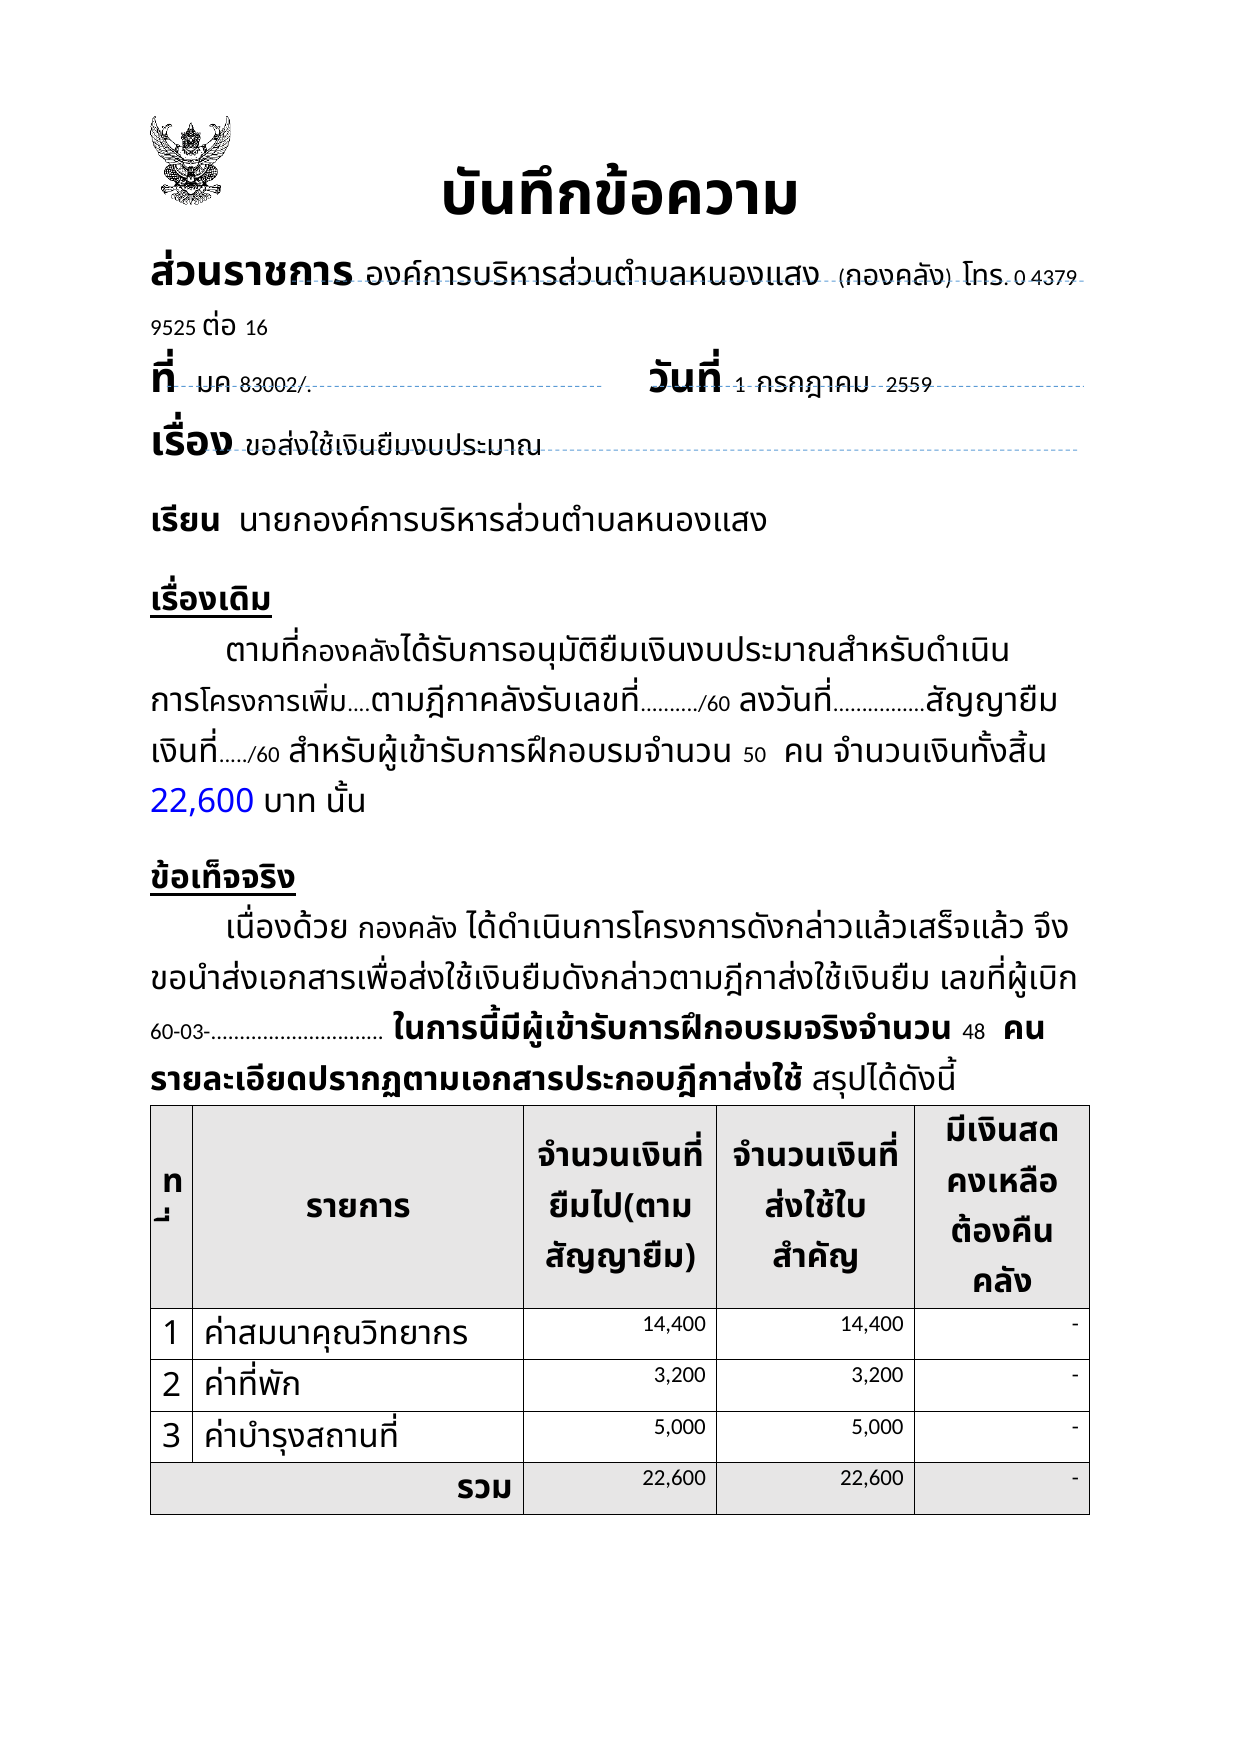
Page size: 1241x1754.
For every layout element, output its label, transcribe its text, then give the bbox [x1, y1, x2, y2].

text ข้อเท็จจริง [150, 853, 1090, 903]
table_cell [717, 1360, 914, 1411]
text ตามที่ได้รับการอนุมัติยืมเงินงบประมาณสำหรับดำเนินการตามฎีกาคลังรับเลขที่ ลงวันที่สัญญายืมเงินที่ สำหรับผู้เข้ารับการฝึกอบรมจำนวน คน จำนวนเงินทั้งสิ้น 22,600 บาท นั้น [150, 626, 1090, 828]
text ที่ วันที่ [150, 348, 1090, 411]
table_header ที่ [151, 1106, 192, 1308]
table_cell [915, 1412, 1089, 1462]
table_cell ค่าสมนาคุณวิทยากร [193, 1309, 523, 1359]
text บันทึกข้อความ [150, 150, 1090, 241]
table_cell [915, 1309, 1089, 1359]
table_cell [717, 1463, 914, 1514]
table_cell [915, 1360, 1089, 1411]
table_cell [524, 1463, 716, 1514]
table_header มีเงินสดคงเหลือต้องคืนคลัง [915, 1106, 1089, 1308]
table_cell [915, 1463, 1089, 1514]
table_cell [717, 1412, 914, 1462]
text เรื่อง [150, 411, 1090, 474]
table_cell 2 [151, 1360, 192, 1411]
table_cell 1 [151, 1309, 192, 1359]
table_cell [524, 1309, 716, 1359]
table_cell 3 [151, 1412, 192, 1462]
text เรื่องเดิม [150, 575, 1090, 626]
table_cell ค่าที่พัก [193, 1360, 523, 1411]
picture [150, 116, 231, 150]
text เรียน นายกองค์การบริหารส่วนตำบลหนองแสง [150, 496, 1090, 546]
table_cell ค่าบำรุงสถานที่ [193, 1412, 523, 1462]
table_cell [524, 1360, 716, 1411]
text เนื่องด้วย ได้ดำเนินการโครงการดังกล่าวแล้วเสร็จแล้ว จึงขอนำส่งเอกสารเพื่อส่งใช้เงินยืมดังกล่าวตามฎีกาส่งใช้เงินยืม เลขที่ผู้เบิก ในการนี้มีผู้เข้ารับการฝึกอบรมจริงจำนวน คน รายละเอียดปรากฏตามเอกสารประกอบฎีกาส่งใช้ สรุปได้ดังนี้ [150, 903, 1090, 1105]
text ส่วนราชการ องค์การบริหารส่วนตำบลหนองแสง [150, 241, 1090, 348]
table_header จำนวนเงินที่ยืมไป(ตามสัญญายืม) [524, 1106, 716, 1308]
table_cell [524, 1412, 716, 1462]
table_cell [717, 1309, 914, 1359]
table_cell รวม [151, 1463, 523, 1514]
table_header จำนวนเงินที่ส่งใช้ใบสำคัญ [717, 1106, 914, 1308]
table_header รายการ [193, 1106, 523, 1308]
